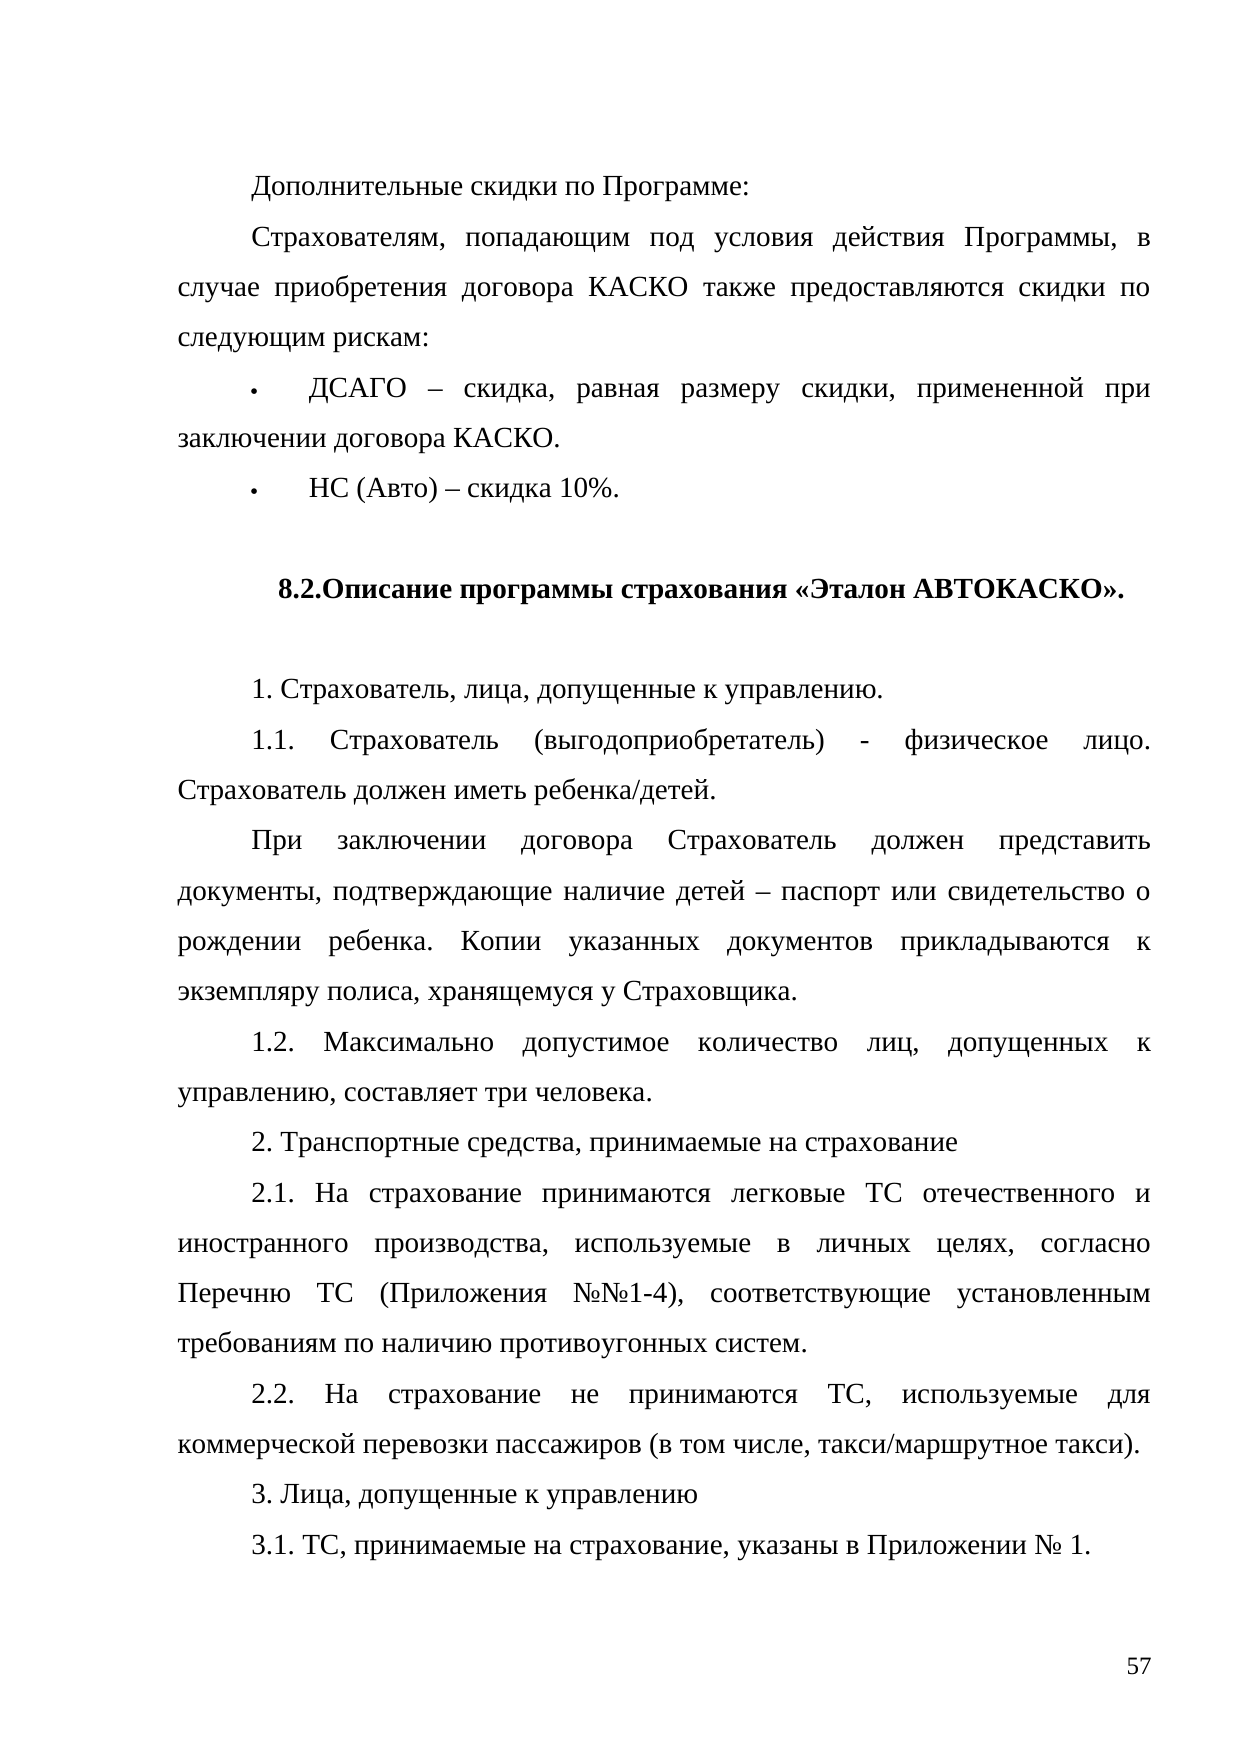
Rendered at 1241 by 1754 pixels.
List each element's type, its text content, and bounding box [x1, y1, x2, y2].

text 3. Лица, допущенные к управлению [177, 1477, 1152, 1510]
text 3.1. ТС, принимаемые на страхование, указаны в Приложении № 1. [177, 1527, 1152, 1560]
text 8.2.Описание программы страхования «Эталон АВТОКАСКО». [177, 571, 1152, 604]
text Страхователям, попадающим под условия действия Программы, в случае приобретения договора КАСКО также предоставляются скидки по следующим рискам: [177, 219, 1152, 353]
list НС (Авто) – скидка 10%. [177, 470, 1152, 504]
text Дополнительные скидки по Программе: [177, 168, 1152, 202]
text 1.2. Максимально допустимое количество лиц, допущенных к управлению, составляет три человека. [177, 1024, 1152, 1108]
text 1. Страхователь, лица, допущенные к управлению. [177, 672, 1152, 705]
text 2.2. На страхование не принимаются ТС, используемые для коммерческой перевозки пассажиров (в том числе, такси/маршрутное такси). [177, 1376, 1152, 1460]
text 2. Транспортные средства, принимаемые на страхование [177, 1124, 1152, 1158]
list ДСАГО – скидка, равная размеру скидки, примененной при заключении договора КАСКО. [177, 370, 1152, 453]
text При заключении договора Страхователь должен представить документы, подтверждающие наличие детей – паспорт или свидетельство о рождении ребенка. Копии указанных документов прикладываются к экземпляру полиса, хранящемуся у Страховщика. [177, 822, 1152, 1007]
text 2.1. На страхование принимаются легковые ТС отечественного и иностранного производства, используемые в личных целях, согласно Перечню ТС (Приложения №№1-4), соответствующие установленным требованиям по наличию противоугонных систем. [177, 1175, 1152, 1359]
text 1.1. Страхователь (выгодоприобретатель) - физическое лицо. Страхователь должен иметь ребенка/детей. [177, 722, 1152, 806]
